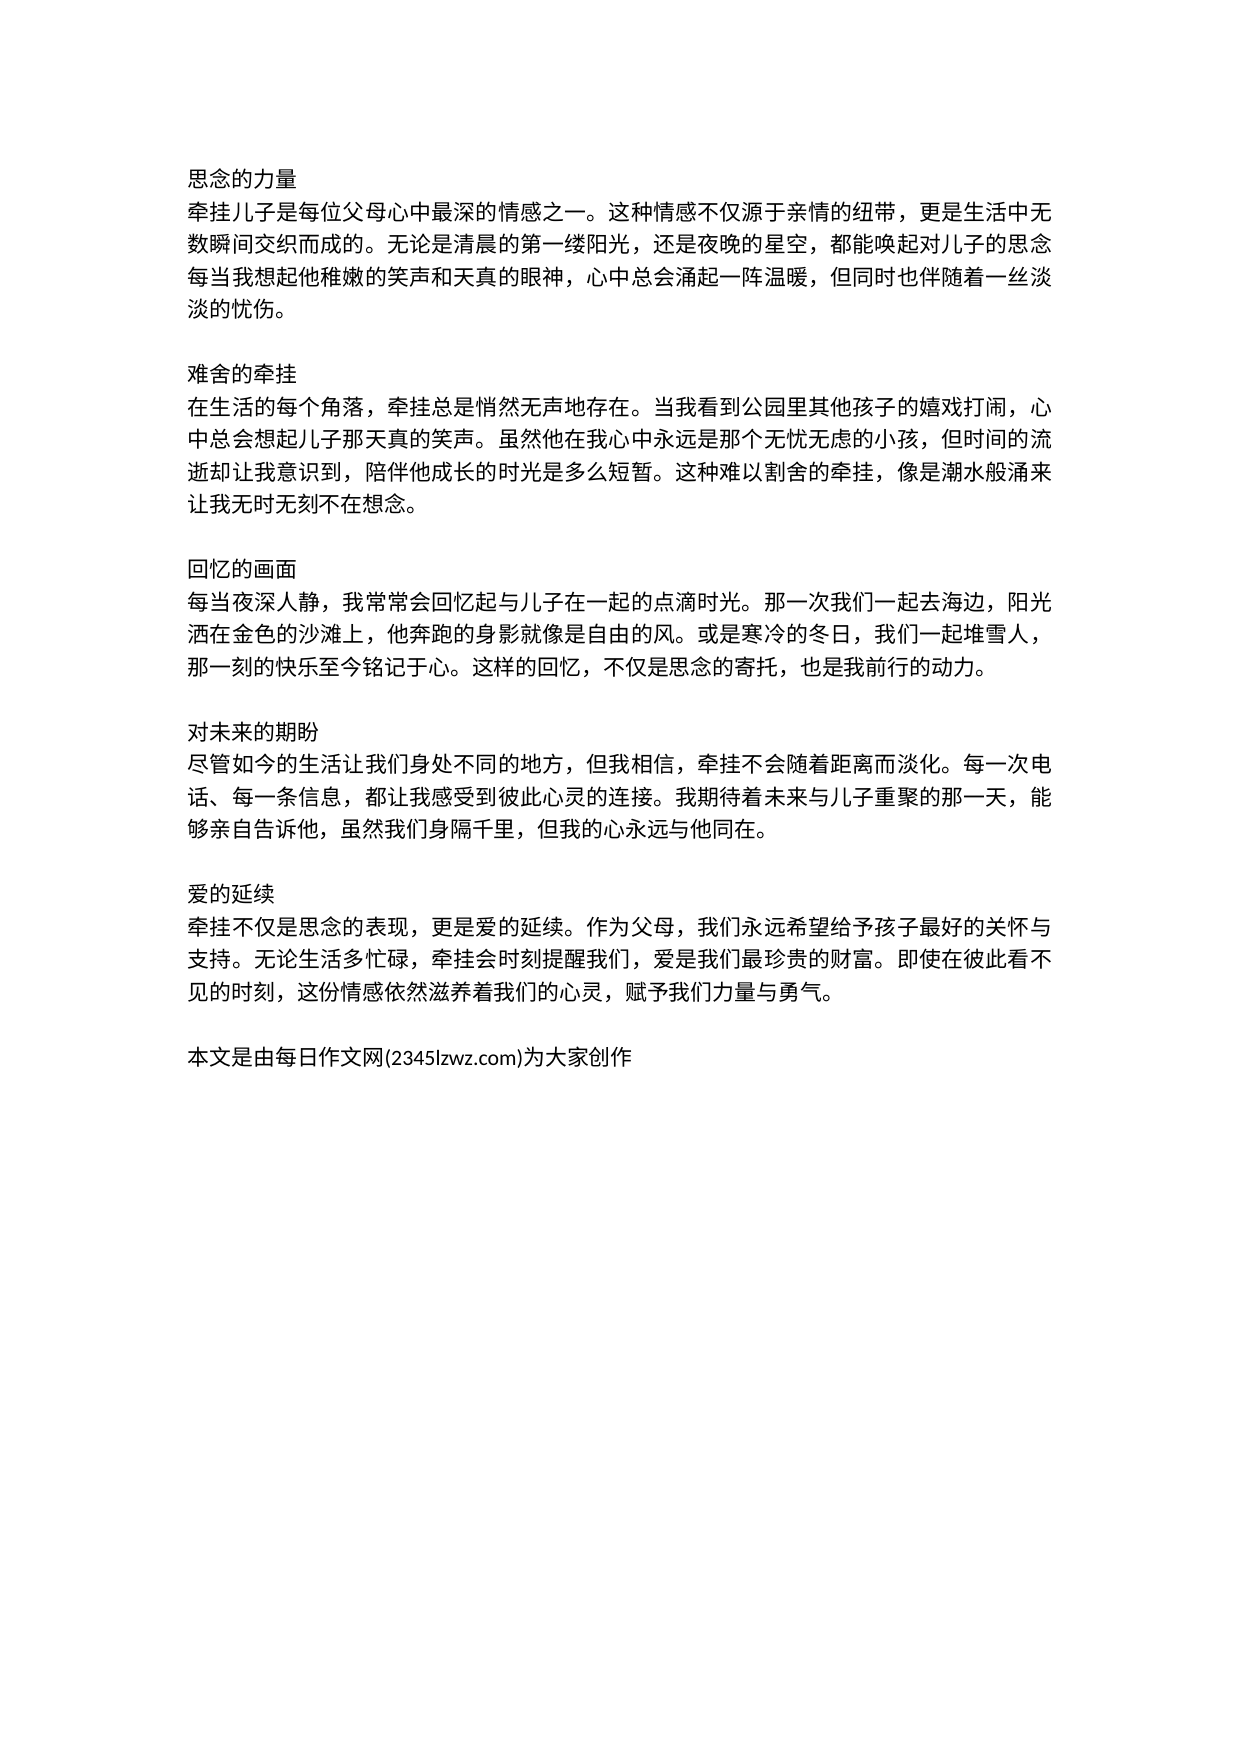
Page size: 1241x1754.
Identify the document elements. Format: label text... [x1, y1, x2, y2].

text 每当夜深人静，我常常会回忆起与儿子在一起的点滴时光。那一次我们一起去海边，阳光洒在金色的沙滩上，他奔跑的身影就像是自由的风。或是寒冷的冬日，我们一起堆雪人，那一刻的快乐至今铭记于心。这样的回忆，不仅是思念的寄托，也是我前行的动力。 [187, 584, 1053, 682]
text 爱的延续 [187, 877, 1053, 909]
text 难舍的牵挂 [187, 357, 1053, 389]
text 本文是由每日作文网(2345lzwz.com)为大家创作 [187, 1039, 1053, 1072]
text 在生活的每个角落，牵挂总是悄然无声地存在。当我看到公园里其他孩子的嬉戏打闹，心中总会想起儿子那天真的笑声。虽然他在我心中永远是那个无忧无虑的小孩，但时间的流逝却让我意识到，陪伴他成长的时光是多么短暂。这种难以割舍的牵挂，像是潮水般涌来，让我无时无刻不在想念。 [187, 389, 1053, 519]
text 尽管如今的生活让我们身处不同的地方，但我相信，牵挂不会随着距离而淡化。每一次电话、每一条信息，都让我感受到彼此心灵的连接。我期待着未来与儿子重聚的那一天，能够亲自告诉他，虽然我们身隔千里，但我的心永远与他同在。 [187, 747, 1053, 844]
text 对未来的期盼 [187, 714, 1053, 747]
text 牵挂不仅是思念的表现，更是爱的延续。作为父母，我们永远希望给予孩子最好的关怀与支持。无论生活多忙碌，牵挂会时刻提醒我们，爱是我们最珍贵的财富。即使在彼此看不见的时刻，这份情感依然滋养着我们的心灵，赋予我们力量与勇气。 [187, 909, 1053, 1007]
text 回忆的画面 [187, 552, 1053, 584]
text 牵挂儿子是每位父母心中最深的情感之一。这种情感不仅源于亲情的纽带，更是生活中无数瞬间交织而成的。无论是清晨的第一缕阳光，还是夜晚的星空，都能唤起对儿子的思念。每当我想起他稚嫩的笑声和天真的眼神，心中总会涌起一阵温暖，但同时也伴随着一丝淡淡的忧伤。 [187, 194, 1053, 324]
text 思念的力量 [187, 162, 1053, 194]
